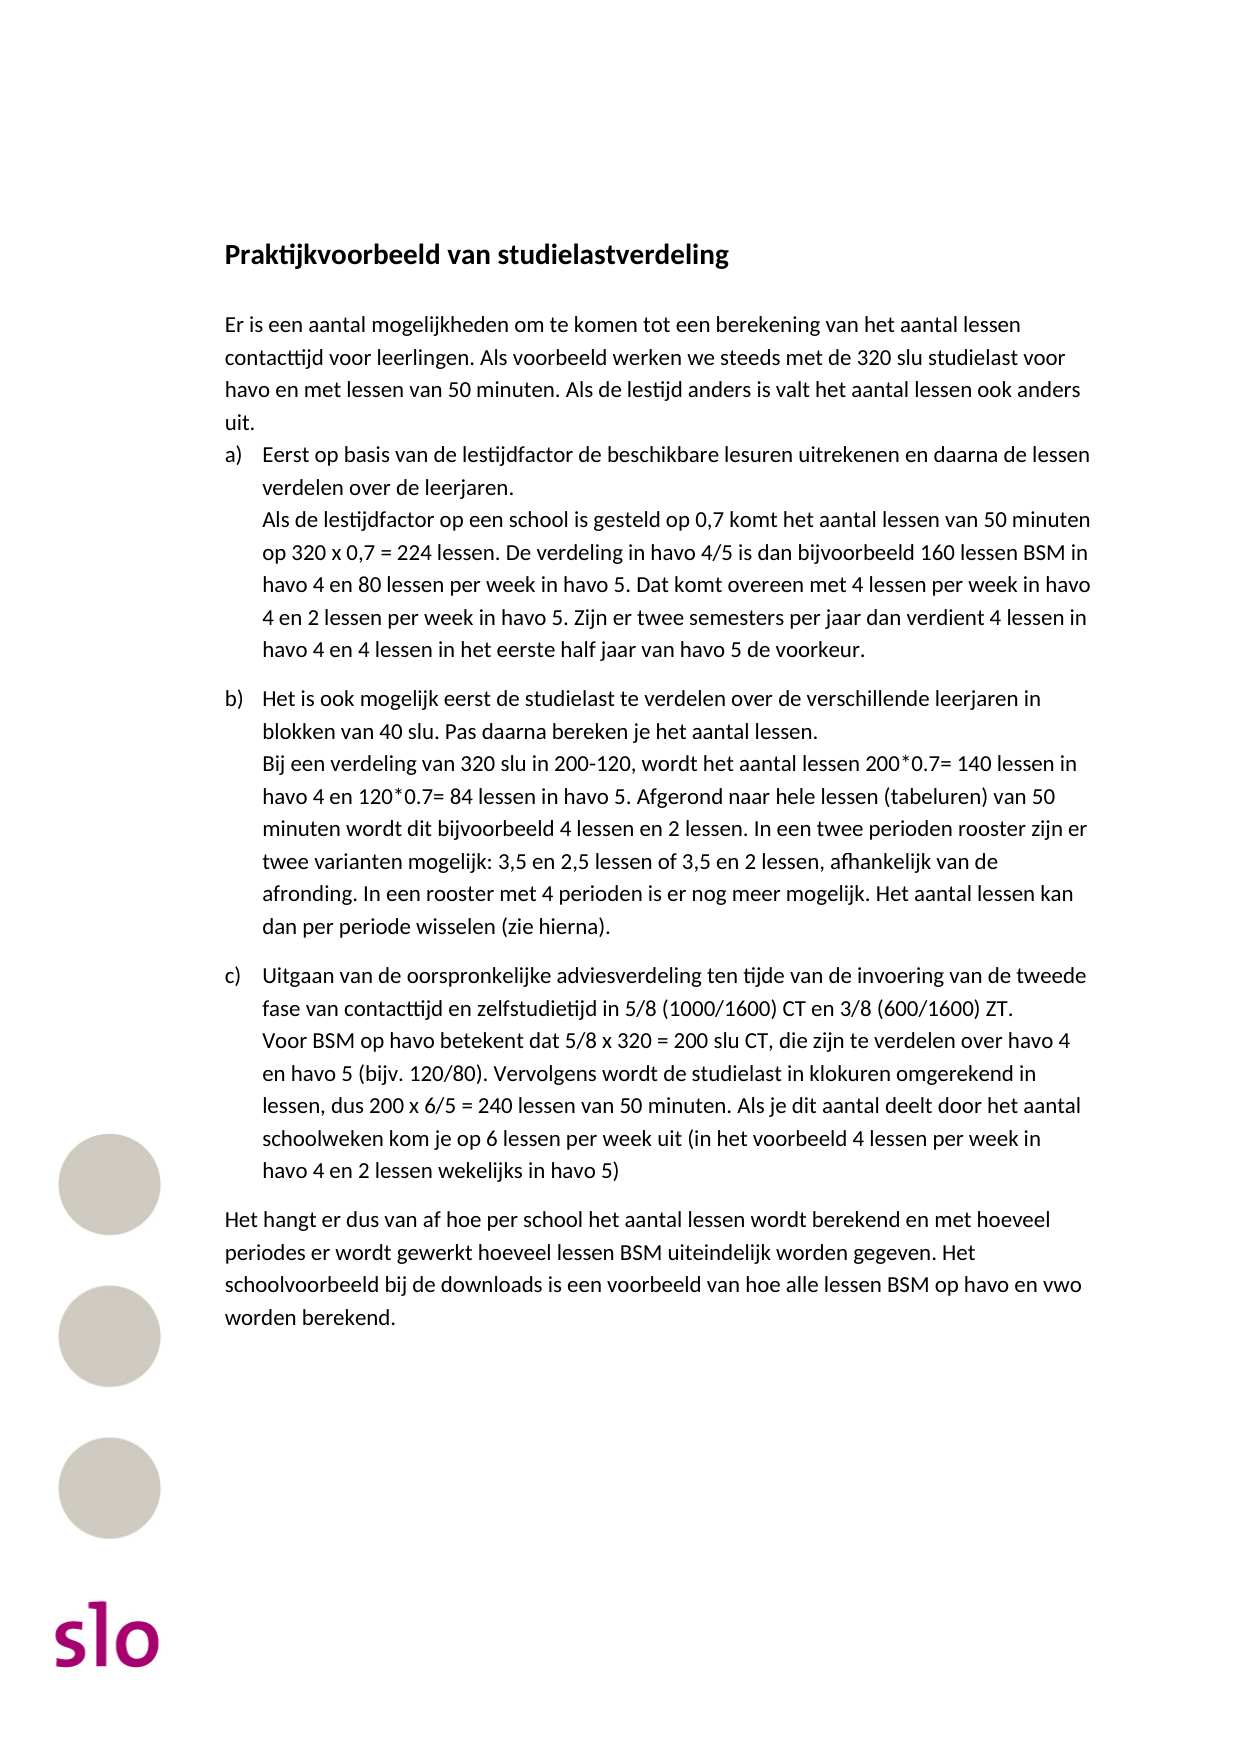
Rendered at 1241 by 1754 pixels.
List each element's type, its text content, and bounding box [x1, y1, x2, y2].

text Het hangt er dus van af hoe per school het aantal lessen wordt berekend en met hoeveel periodes er wordt gewerkt hoeveel lessen BSM uiteindelijk worden gegeven. Het schoolvoorbeeld bij de downloads is een voorbeeld van hoe alle lessen BSM op havo en vwo worden berekend. [224, 1205, 1092, 1331]
list Eerst op basis van de lestijdfactor de beschikbare lesuren uitrekenen en daarna de lessen verdelen over de leerjaren. Als de lestijdfactor op een school is gesteld op 0,7 komt het aantal lessen van 50 minuten op 320 x 0,7 = 224 lessen. De verdeling in havo 4/5 is dan bijvoorbeeld 160 lessen BSM in havo 4 en 80 lessen per week in havo 5. Dat komt overeen met 4 lessen per week in havo 4 en 2 lessen per week in havo 5. Zijn er twee semesters per jaar dan verdient 4 lessen in havo 4 en 4 lessen in het eerste half jaar van havo 5 de voorkeur. [224, 440, 1092, 663]
text Praktijkvoorbeeld van studielastverdeling [224, 236, 1092, 272]
text Er is een aantal mogelijkheden om te komen tot een berekening van het aantal lessen contacttijd voor leerlingen. Als voorbeeld werken we steeds met de 320 slu studielast voor havo en met lessen van 50 minuten. Als de lestijd anders is valt het aantal lessen ook anders uit. [224, 310, 1092, 436]
list Uitgaan van de oorspronkelijke adviesverdeling ten tijde van de invoering van de tweede fase van contacttijd en zelfstudietijd in 5/8 (1000/1600) CT en 3/8 (600/1600) ZT. Voor BSM op havo betekent dat 5/8 x 320 = 200 slu CT, die zijn te verdelen over havo 4 en havo 5 (bijv. 120/80). Vervolgens wordt de studielast in klokuren omgerekend in lessen, dus 200 x 6/5 = 240 lessen van 50 minuten. Als je dit aantal deelt door het aantal schoolweken kom je op 6 lessen per week uit (in het voorbeeld 4 lessen per week in havo 4 en 2 lessen wekelijks in havo 5) [224, 961, 1092, 1184]
list Het is ook mogelijk eerst de studielast te verdelen over de verschillende leerjaren in blokken van 40 slu. Pas daarna bereken je het aantal lessen. Bij een verdeling van 320 slu in 200-120, wordt het aantal lessen 200*0.7= 140 lessen in havo 4 en 120*0.7= 84 lessen in havo 5. Afgerond naar hele lessen (tabeluren) van 50 minuten wordt dit bijvoorbeeld 4 lessen en 2 lessen. In een twee perioden rooster zijn er twee varianten mogelijk: 3,5 en 2,5 lessen of 3,5 en 2 lessen, afhankelijk van de afronding. In een rooster met 4 perioden is er nog meer mogelijk. Het aantal lessen kan dan per periode wisselen (zie hierna). [224, 684, 1092, 940]
picture [37, 1117, 176, 1682]
